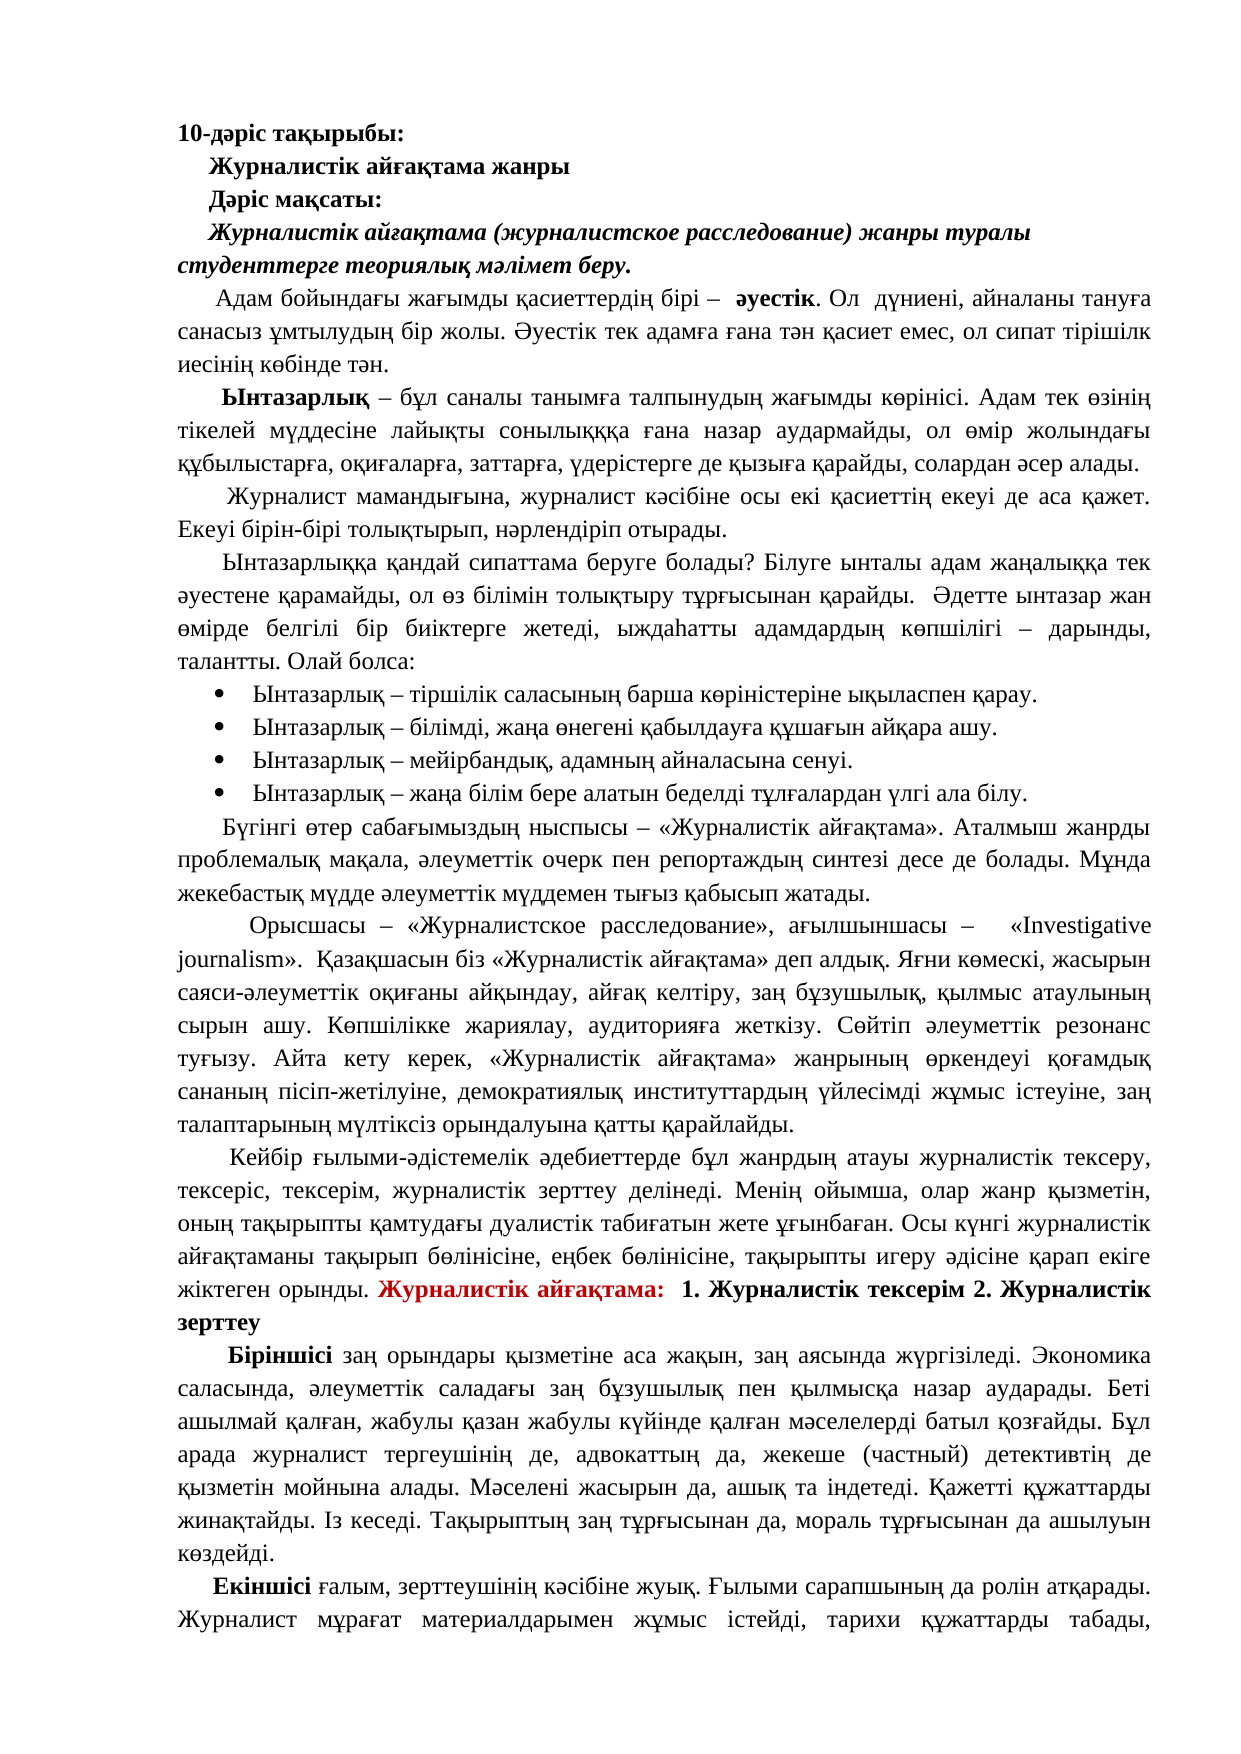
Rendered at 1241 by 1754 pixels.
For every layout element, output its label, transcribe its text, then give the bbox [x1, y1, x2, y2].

text Дәріс мақсаты: [177, 184, 1152, 213]
text Журналист мамандығына, журналист кәсібіне осы екі қасиеттің екеуі де аса қажет. Екеуі бірін-бірі толықтырып, нәрлендіріп отырады. [177, 481, 1152, 543]
text Біріншісі заң орындары қызметіне аса жақын, заң аясында жүргізіледі. Экономика саласында, әлеуметтік саладағы заң бұзушылық пен қылмысқа назар аударады. Беті ашылмай қалған, жабулы қазан жабулы күйінде қалған мәселелерді батыл қозғайды. Бұл арада журналист тергеушінің де, адвокаттың да, жекеше (частный) детективтің де қызметін мойнына алады. Мәселені жасырын да, ашық та індетеді. Қажетті құжаттарды жинақтайды. Із кеседі. Тақырыптың заң тұрғысынан да, мораль тұрғысынан да ашылуын көздейді. [177, 1340, 1152, 1567]
text Бүгінгі өтер сабағымыздың ныспысы – «Журналистік айғақтама». Аталмыш жанрды проблемалық мақала, әлеуметтік очерк пен репортаждың синтезі десе де болады. Мұнда жекебастық мүдде әлеуметтік мүддемен тығыз қабысып жатады. [177, 812, 1152, 906]
text Адам бойындағы жағымды қасиеттердің бірі – әуестік. Ол дүниені, айналаны тануға санасыз ұмтылудың бір жолы. Әуестік тек адамға ғана тән қасиет емес, ол сипат тірішілк иесінің көбінде тән. [177, 283, 1152, 378]
text Журналистік айғақтама жанры [177, 151, 1152, 180]
list Ынтазарлық – білімді, жаңа өнегені қабылдауға құшағын айқара ашу. [215, 712, 1152, 741]
text 10-дәріс тақырыбы: [177, 118, 1152, 147]
list Ынтазарлық – жаңа білім бере алатын беделді тұлғалардан үлгі ала білу. [215, 778, 1152, 807]
list Ынтазарлық – тіршілік саласының барша көріністеріне ықыласпен қарау. [215, 679, 1152, 708]
text Журналистік айғақтама (журналистское расследование) жанры туралы студенттерге теориялық мәлімет беру. [177, 217, 1152, 279]
text Орысшасы – «Журналистское расследование», ағылшыншасы – «Investigative journalism». Қазақшасын біз «Журналистік айғақтама» деп алдық. Яғни көмескі, жасырын саяси-әлеуметтік оқиғаны айқындау, айғақ келтіру, заң бұзушылық, қылмыс атаулының сырын ашу. Көпшілікке жариялау, аудиторияға жеткізу. Сөйтіп әлеуметтік резонанс туғызу. Айта кету керек, «Журналистік айғақтама» жанрының өркендеуі қоғамдық сананың пісіп-жетілуіне, демократиялық институттардың үйлесімді жұмыс істеуіне, заң талаптарының мүлтіксіз орындалуына қатты қарайлайды. [177, 911, 1152, 1137]
text Кейбір ғылыми-әдістемелік әдебиеттерде бұл жанрдың атауы журналистік тексеру, тексеріс, тексерім, журналистік зерттеу делінеді. Менің ойымша, олар жанр қызметін, оның тақырыпты қамтудағы дуалистік табиғатын жете ұғынбаған. Осы күнгі журналистік айғақтаманы тақырып бөлінісіне, еңбек бөлінісіне, тақырыпты игеру әдісіне қарап екіге жіктеген орынды. Журналистік айғақтама: 1. Журналистік тексерім 2. Журналистік зерттеу [177, 1142, 1152, 1336]
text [177, 1571, 1152, 1633]
text Ынтазарлыққа қандай сипаттама беруге болады? Білуге ынталы адам жаңалыққа тек әуестене қарамайды, ол өз білімін толықтыру тұрғысынан қарайды. Әдетте ынтазар жан өмірде белгілі бір биіктерге жетеді, ыждаһатты адамдардың көпшілігі – дарынды, талантты. Олай болса: [177, 547, 1152, 675]
list Ынтазарлық – мейірбандық, адамның айналасына сенуі. [215, 746, 1152, 774]
text Ынтазарлық – бұл саналы танымға талпынудың жағымды көрінісі. Адам тек өзінің тікелей мүддесіне лайықты сонылықққа ғана назар аудармайды, ол өмір жолындағы құбылыстарға, оқиғаларға, заттарға, үдерістерге де қызыға қарайды, солардан әсер алады. [177, 382, 1152, 477]
